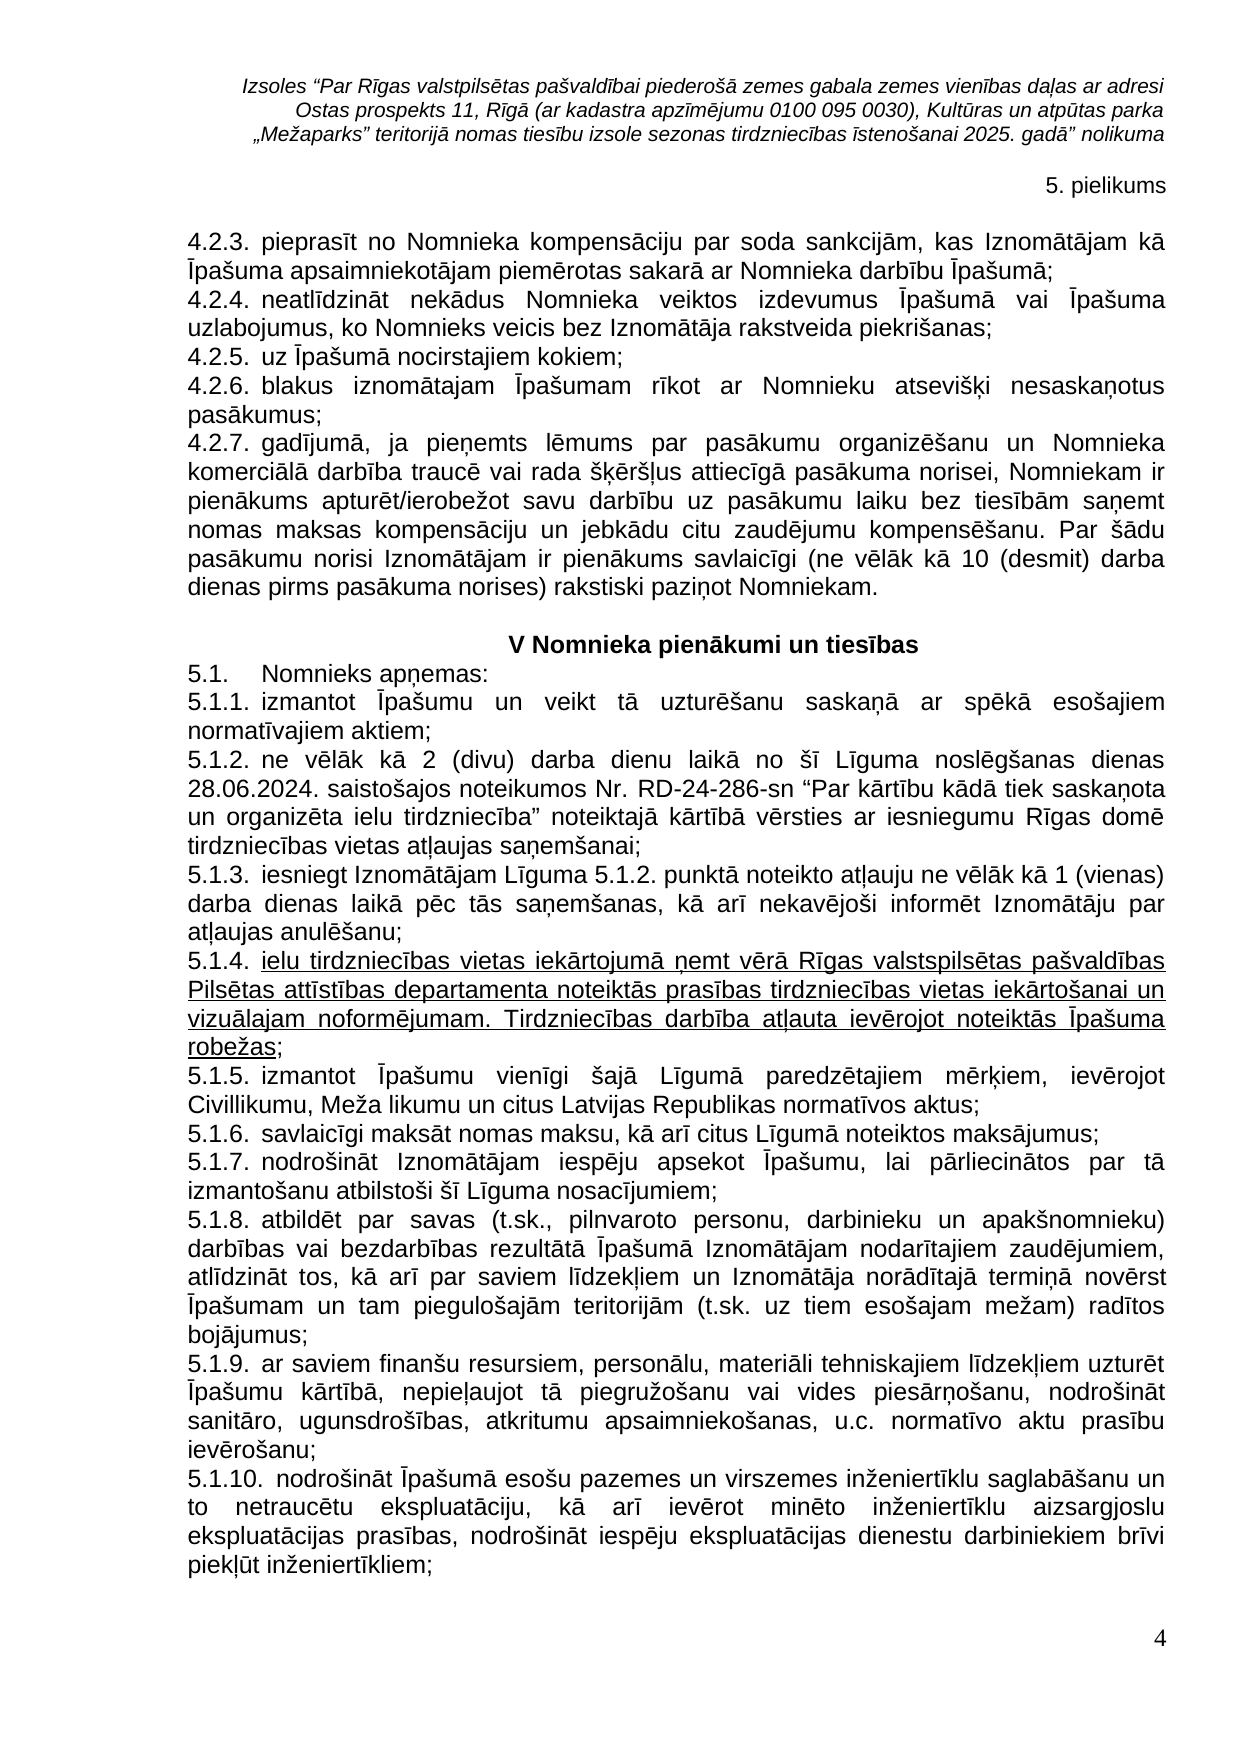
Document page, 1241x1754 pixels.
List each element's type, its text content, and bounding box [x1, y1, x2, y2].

list ielu tirdzniecības vietas iekārtojumā ņemt vērā Rīgas valstspilsētas pašvaldības Pilsētas attīstības departamenta noteiktās prasības tirdzniecības vietas iekārtošanai un vizuālajam noformējumam. Tirdzniecības darbība atļauta ievērojot noteiktās Īpašuma robežas; [187, 946, 1166, 1000]
list nodrošināt Iznomātājam iespēju apsekot Īpašumu, lai pārliecinātos par tā izmantošanu atbilstoši šī Līguma nosacījumiem; [187, 1147, 1166, 1205]
list izmantot Īpašumu un veikt tā uzturēšanu saskaņā ar spēkā esošajiem normatīvajiem aktiem; [187, 687, 1166, 745]
list uz Īpašumā nocirstajiem kokiem; [187, 342, 1166, 371]
list neatlīdzināt nekādus Nomnieka veiktos izdevumus Īpašumā vai Īpašuma uzlabojumus, ko Nomnieks veicis bez Iznomātāja rakstveida piekrišanas; [187, 285, 1166, 342]
list ielu tirdzniecības vietas iekārtojumā ņemt vērā Rīgas valstspilsētas pašvaldības Pilsētas attīstības departamenta noteiktās prasības tirdzniecības vietas iekārtošanai un vizuālajam noformējumam. Tirdzniecības darbība atļauta ievērojot noteiktās Īpašuma robežas; [187, 1030, 1166, 1061]
list iesniegt Iznomātājam Līguma 5.1.2. punktā noteikto atļauju ne vēlāk kā 1 (vienas) darba dienas laikā pēc tās saņemšanas, kā arī nekavējoši informēt Iznomātāju par atļaujas anulēšanu; [187, 860, 1166, 946]
list atbildēt par savas (t.sk., pilnvaroto personu, darbinieku un apakšnomnieku) darbības vai bezdarbības rezultātā Īpašumā Iznomātājam nodarītajiem zaudējumiem, atlīdzināt tos, kā arī par saviem līdzekļiem un Iznomātāja norādītajā termiņā novērst Īpašumam un tam piegulošajām teritorijām (t.sk. uz tiem esošajam mežam) radītos bojājumus; [187, 1205, 1166, 1348]
text V Nomnieka pienākumi un tiesības [187, 630, 1166, 658]
list savlaicīgi maksāt nomas maksu, kā arī citus Līgumā noteiktos maksājumus; [187, 1118, 1166, 1147]
list pieprasīt no Nomnieka kompensāciju par soda sankcijām, kas Iznomātājam kā Īpašuma apsaimniekotājam piemērotas sakarā ar Nomnieka darbību Īpašumā; [187, 227, 1166, 285]
list blakus iznomātajam Īpašumam rīkot ar Nomnieku atsevišķi nesaskaņotus pasākumus; [187, 371, 1166, 428]
list nodrošināt Īpašumā esošu pazemes un virszemes inženiertīklu saglabāšanu un to netraucētu ekspluatāciju, kā arī ievērot minēto inženiertīklu aizsargjoslu ekspluatācijas prasības, nodrošināt iespēju ekspluatācijas dienestu darbiniekiem brīvi piekļūt inženiertīkliem; [187, 1463, 1166, 1578]
list gadījumā, ja pieņemts lēmums par pasākumu organizēšanu un Nomnieka komerciālā darbība traucē vai rada šķēršļus attiecīgā pasākuma norisei, Nomniekam ir pienākums apturēt/ierobežot savu darbību uz pasākumu laiku bez tiesībām saņemt nomas maksas kompensāciju un jebkādu citu zaudējumu kompensēšanu. Par šādu pasākumu norisi Iznomātājam ir pienākums savlaicīgi (ne vēlāk kā 10 (desmit) darba dienas pirms pasākuma norises) rakstiski paziņot Nomniekam. [187, 428, 1166, 601]
list Nomnieks apņemas: [187, 658, 1166, 687]
list ar saviem finanšu resursiem, personālu, materiāli tehniskajiem līdzekļiem uzturēt Īpašumu kārtībā, nepieļaujot tā piegružošanu vai vides piesārņošanu, nodrošināt sanitāro, ugunsdrošības, atkritumu apsaimniekošanas, u.c. normatīvo aktu prasību ievērošanu; [187, 1348, 1166, 1463]
list ielu tirdzniecības vietas iekārtojumā ņemt vērā Rīgas valstspilsētas pašvaldības Pilsētas attīstības departamenta noteiktās prasības tirdzniecības vietas iekārtošanai un vizuālajam noformējumam. Tirdzniecības darbība atļauta ievērojot noteiktās Īpašuma robežas; [187, 1001, 1166, 1029]
list izmantot Īpašumu vienīgi šajā Līgumā paredzētajiem mērķiem, ievērojot Civillikumu, Meža likumu un citus Latvijas Republikas normatīvos aktus; [187, 1061, 1166, 1118]
list ne vēlāk kā 2 (divu) darba dienu laikā no šī Līguma noslēgšanas dienas 28.06.2024. saistošajos noteikumos Nr. RD-24-286-sn “Par kārtību kādā tiek saskaņota un organizēta ielu tirdzniecība” noteiktajā kārtībā vērsties ar iesniegumu Rīgas domē tirdzniecības vietas atļaujas saņemšanai; [187, 745, 1166, 860]
